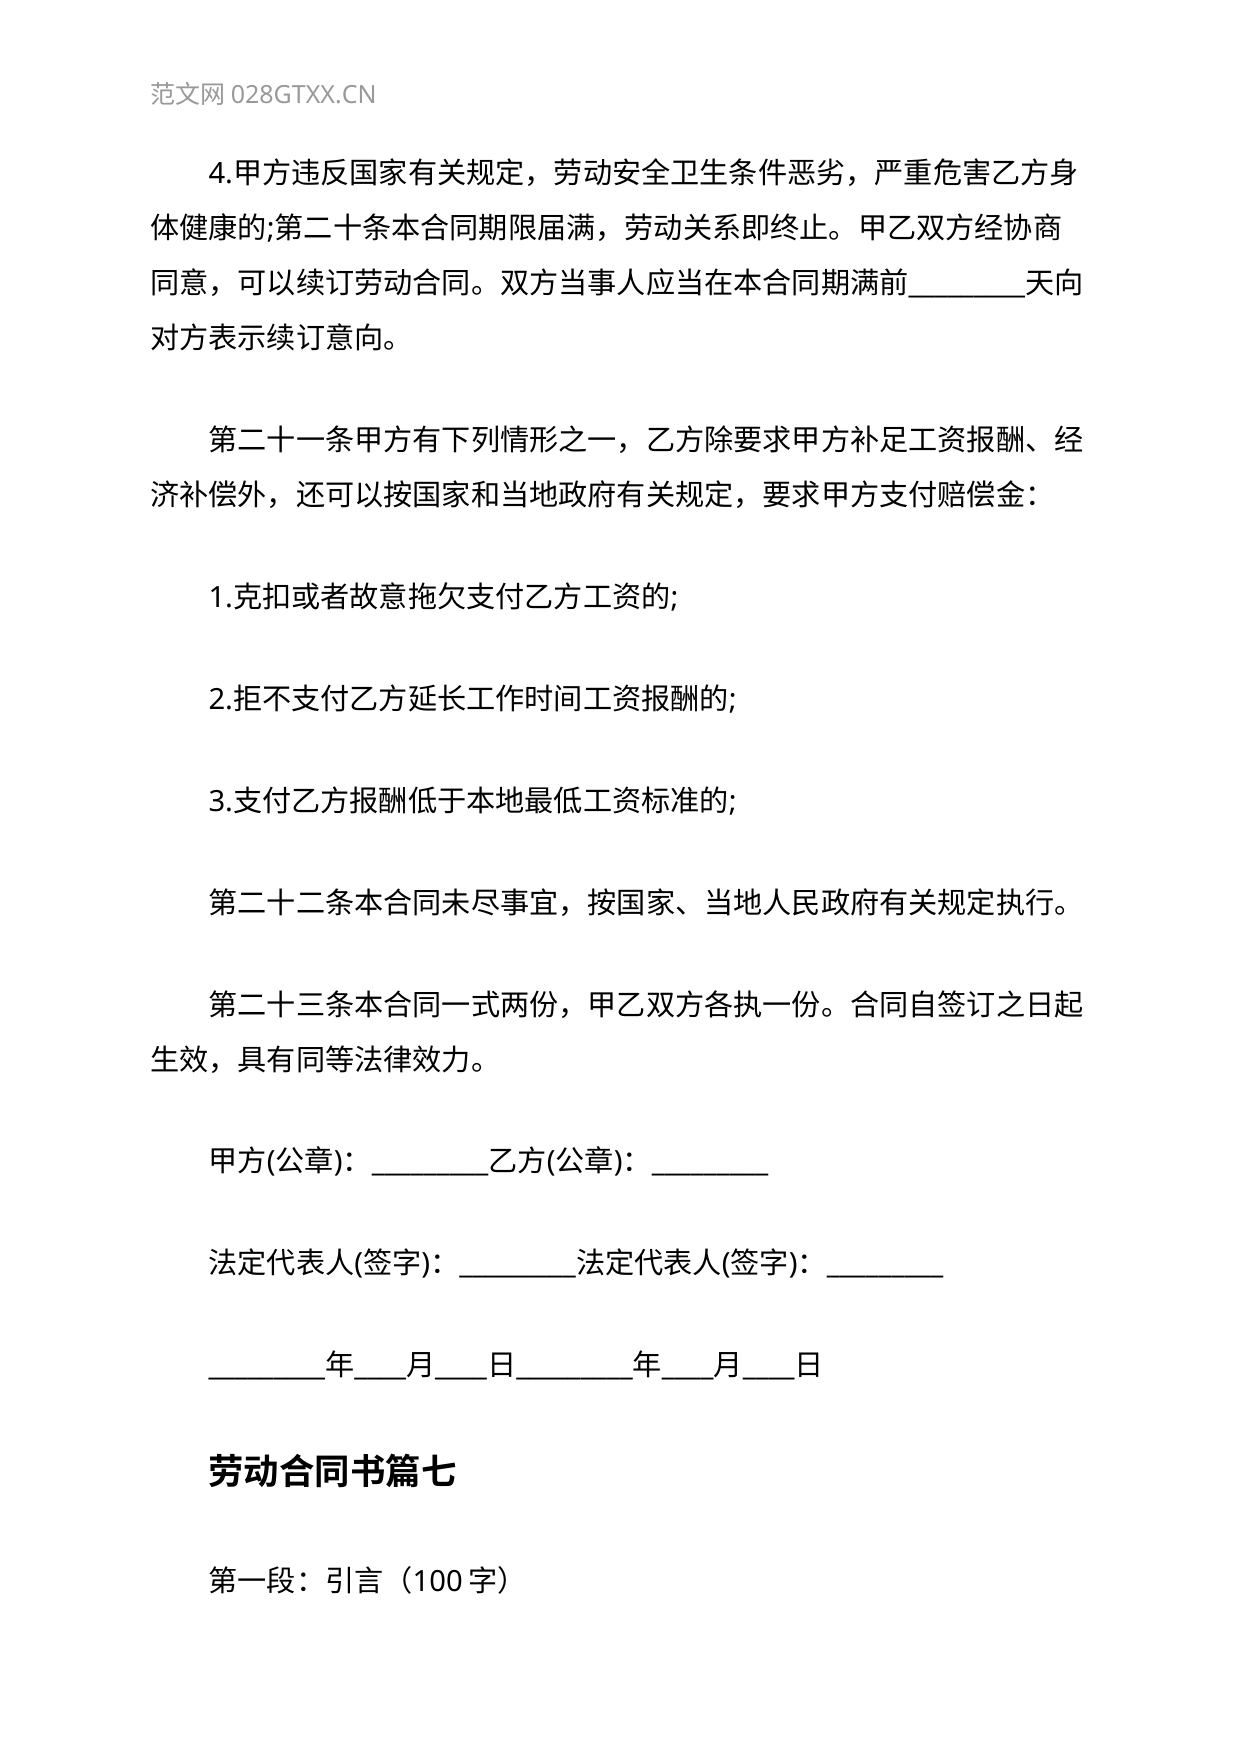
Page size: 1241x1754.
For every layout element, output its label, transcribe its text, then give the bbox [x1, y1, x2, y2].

text 4.甲方违反国家有关规定，劳动安全卫生条件恶劣，严重危害乙方身体健康的;第二十条本合同期限届满，劳动关系即终止。甲乙双方经协商同意，可以续订劳动合同。双方当事人应当在本合同期满前_________天向对方表示续订意向。 [150, 150, 1090, 357]
text 第二十二条本合同未尽事宜，按国家、当地人民政府有关规定执行。 [150, 879, 1090, 922]
text 1.克扣或者故意拖欠支付乙方工资的; [150, 573, 1090, 616]
text 2.拒不支付乙方延长工作时间工资报酬的; [150, 675, 1090, 718]
text _________年____月____日_________年____月____日 [150, 1342, 1090, 1384]
text 劳动合同书篇七 [150, 1444, 1090, 1495]
text 第二十一条甲方有下列情形之一，乙方除要求甲方补足工资报酬、经济补偿外，还可以按国家和当地政府有关规定，要求甲方支付赔偿金： [150, 417, 1090, 514]
text 法定代表人(签字)：_________法定代表人(签字)：_________ [150, 1240, 1090, 1282]
text 3.支付乙方报酬低于本地最低工资标准的; [150, 777, 1090, 820]
text 第二十三条本合同一式两份，甲乙双方各执一份。合同自签订之日起生效，具有同等法律效力。 [150, 981, 1090, 1078]
text 第一段：引言（100字） [150, 1557, 1090, 1599]
text 甲方(公章)：_________乙方(公章)：_________ [150, 1138, 1090, 1180]
